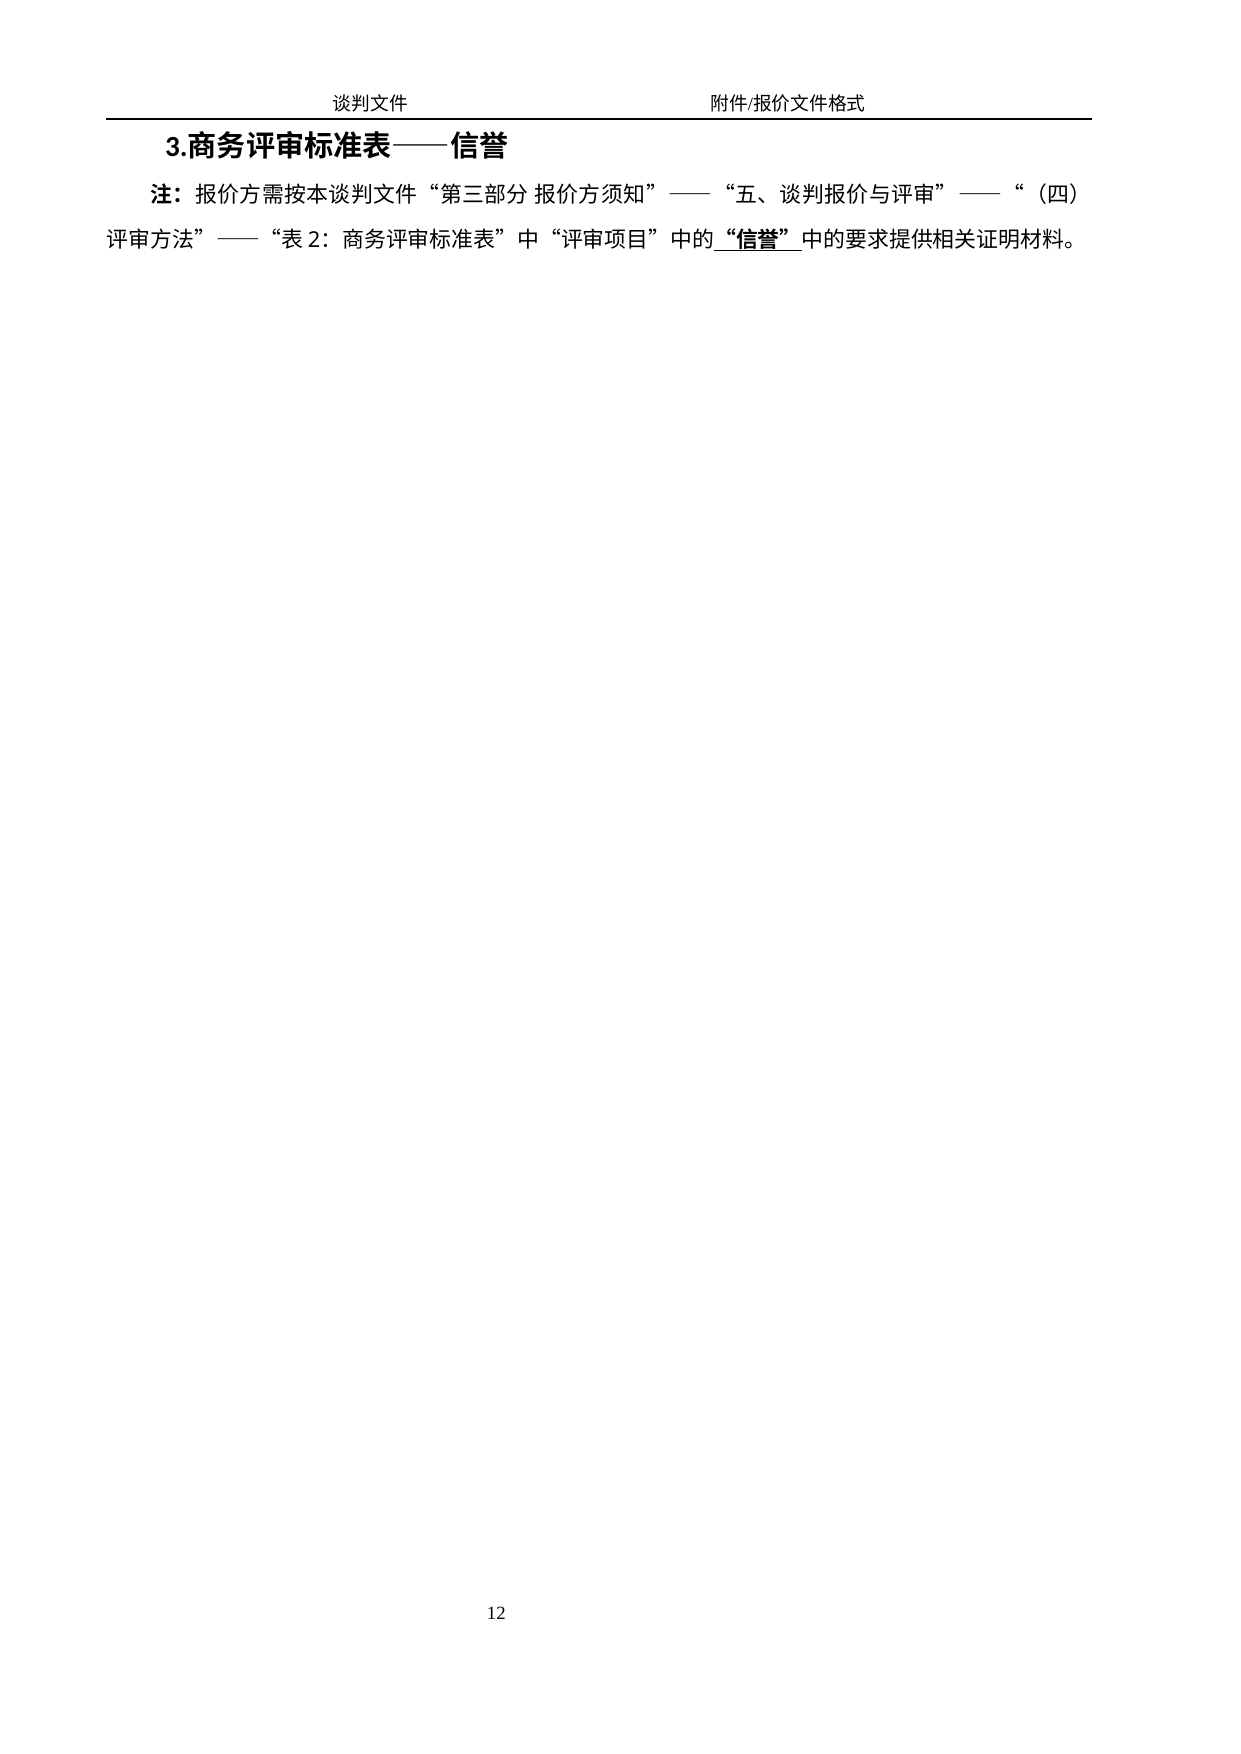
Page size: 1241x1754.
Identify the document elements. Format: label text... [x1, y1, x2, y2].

text 注：报价方需按本谈判文件“第三部分 报价方须知”——“五、谈判报价与评审”——“（四）评审方法”——“表2：商务评审标准表”中“评审项目”中的“信誉”中的要求提供相关证明材料。 [106, 165, 1092, 257]
subtitle 3.商务评审标准表——信誉 [106, 120, 1092, 165]
